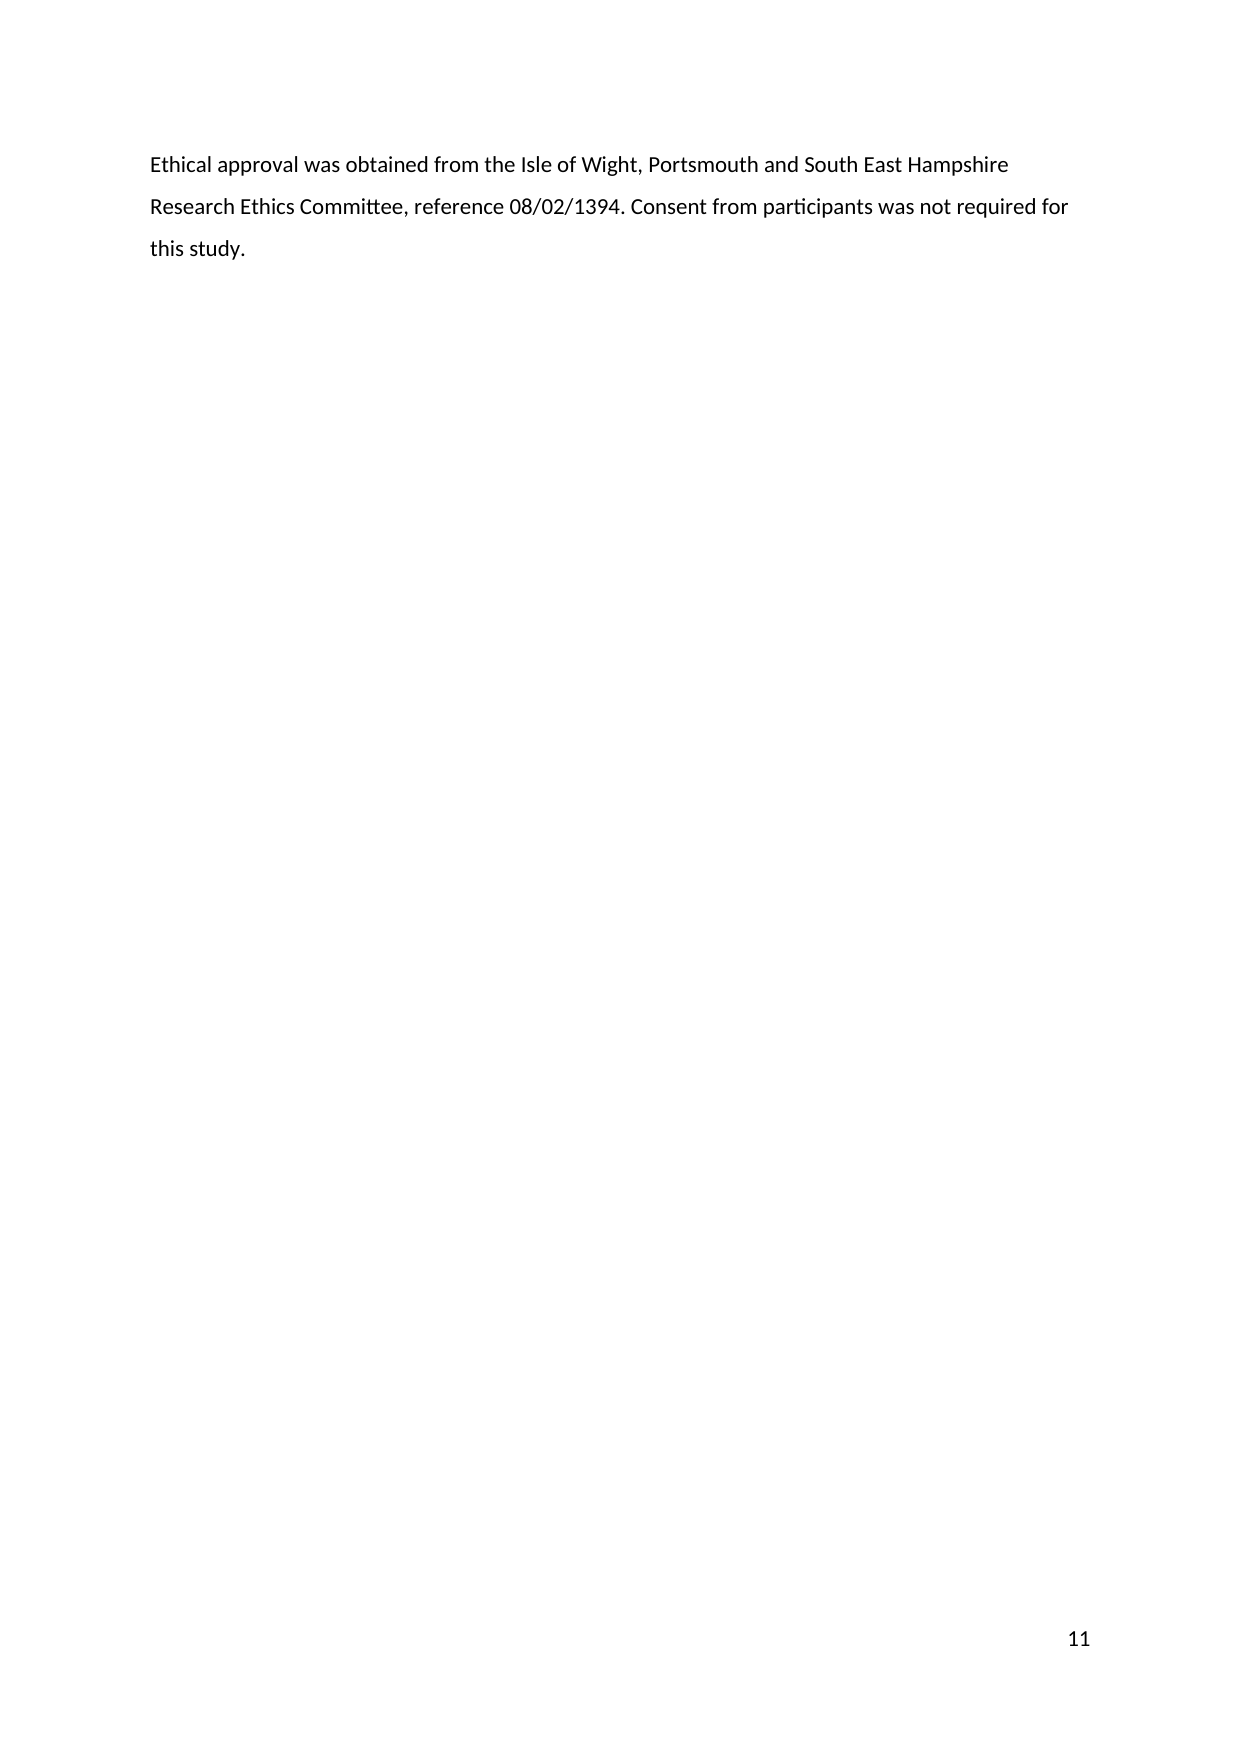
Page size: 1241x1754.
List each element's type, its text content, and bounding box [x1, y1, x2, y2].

text Ethical approval was obtained from the Isle of Wight, Portsmouth and South East Hampshire Research Ethics Committee, reference 08/02/1394. Consent from participants was not required for this study. [150, 150, 1090, 262]
